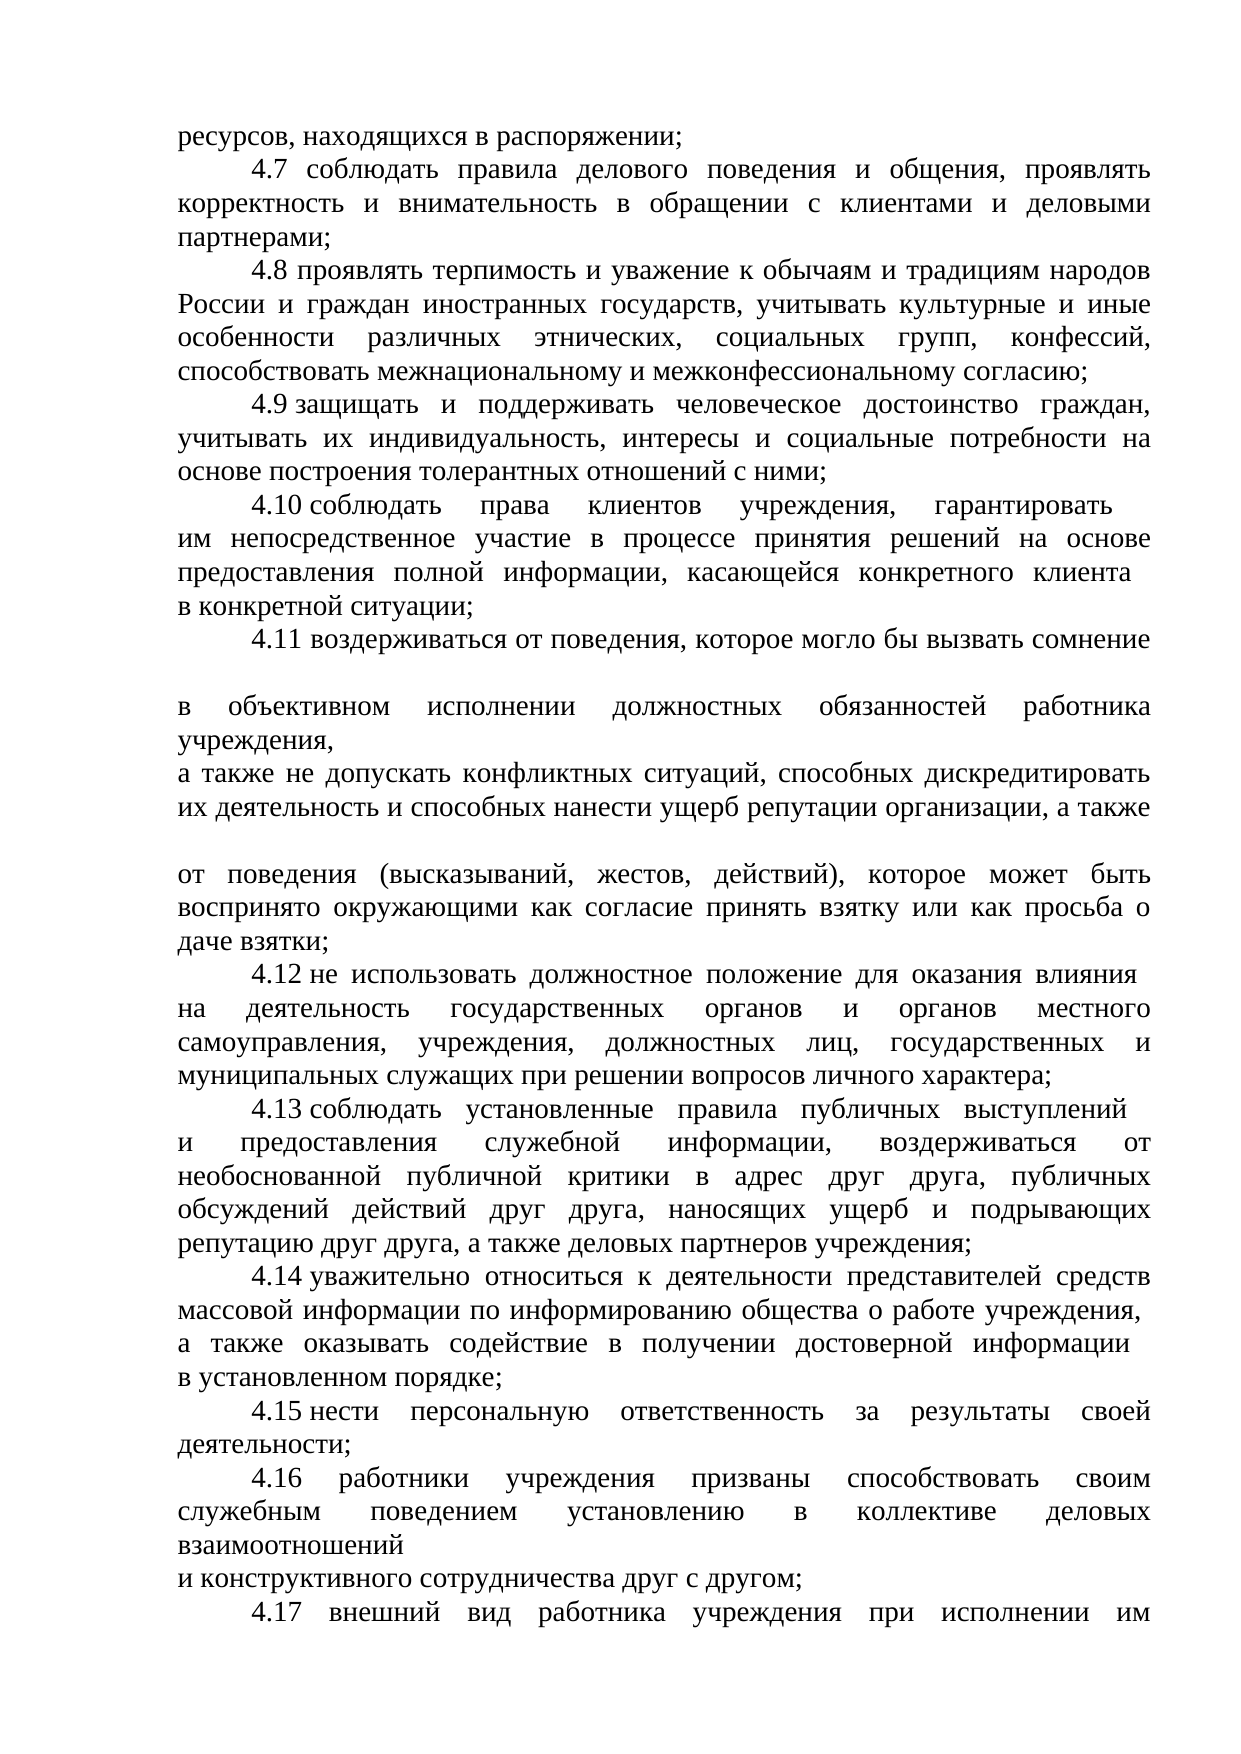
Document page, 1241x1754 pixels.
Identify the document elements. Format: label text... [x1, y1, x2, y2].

text 4.10 соблюдать права клиентов учреждения, гарантировать им непосредственное участие в процессе принятия решений на основе предоставления полной информации, касающейся конкретного клиента в конкретной ситуации; [177, 487, 1152, 621]
text 4.14 уважительно относиться к деятельности представителей средств массовой информации по информированию общества о работе учреждения, а также оказывать содействие в получении достоверной информации в установленном порядке; [177, 1258, 1152, 1393]
text 4.12 не использовать должностное положение для оказания влияния на деятельность государственных органов и органов местного самоуправления, учреждения, должностных лиц, государственных и муниципальных служащих при решении вопросов личного характера; [177, 957, 1152, 1091]
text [177, 1594, 1152, 1627]
text 4.15 нести персональную ответственность за результаты своей деятельности; [177, 1393, 1152, 1460]
text 4.9 защищать и поддерживать человеческое достоинство граждан, учитывать их индивидуальность, интересы и социальные потребности на основе построения толерантных отношений с ними; [177, 386, 1152, 487]
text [177, 118, 1152, 152]
text 4.8 проявлять терпимость и уважение к обычаям и традициям народов России и граждан иностранных государств, учитывать культурные и иные особенности различных этнических, социальных групп, конфессий, способствовать межнациональному и межконфессиональному согласию; [177, 252, 1152, 386]
text 4.16 работники учреждения призваны способствовать своим служебным поведением установлению в коллективе деловых взаимоотношений и конструктивного сотрудничества друг с другом; [177, 1460, 1152, 1594]
text 4.7 соблюдать правила делового поведения и общения, проявлять корректность и внимательность в обращении с клиентами и деловыми партнерами; [177, 152, 1152, 252]
text 4.13 соблюдать установленные правила публичных выступлений и предоставления служебной информации, воздерживаться от необоснованной публичной критики в адрес друг друга, публичных обсуждений действий друг друга, наносящих ущерб и подрывающих репутацию друг друга, а также деловых партнеров учреждения; [177, 1091, 1152, 1258]
text 4.11 воздерживаться от поведения, которое могло бы вызвать сомнение в объективном исполнении должностных обязанностей работника учреждения, а также не допускать конфликтных ситуаций, способных дискредитировать их деятельность и способных нанести ущерб репутации организации, а также от поведения (высказываний, жестов, действий), которое может быть воспринято окружающими как согласие принять взятку или как просьба о даче взятки; [177, 621, 1152, 957]
